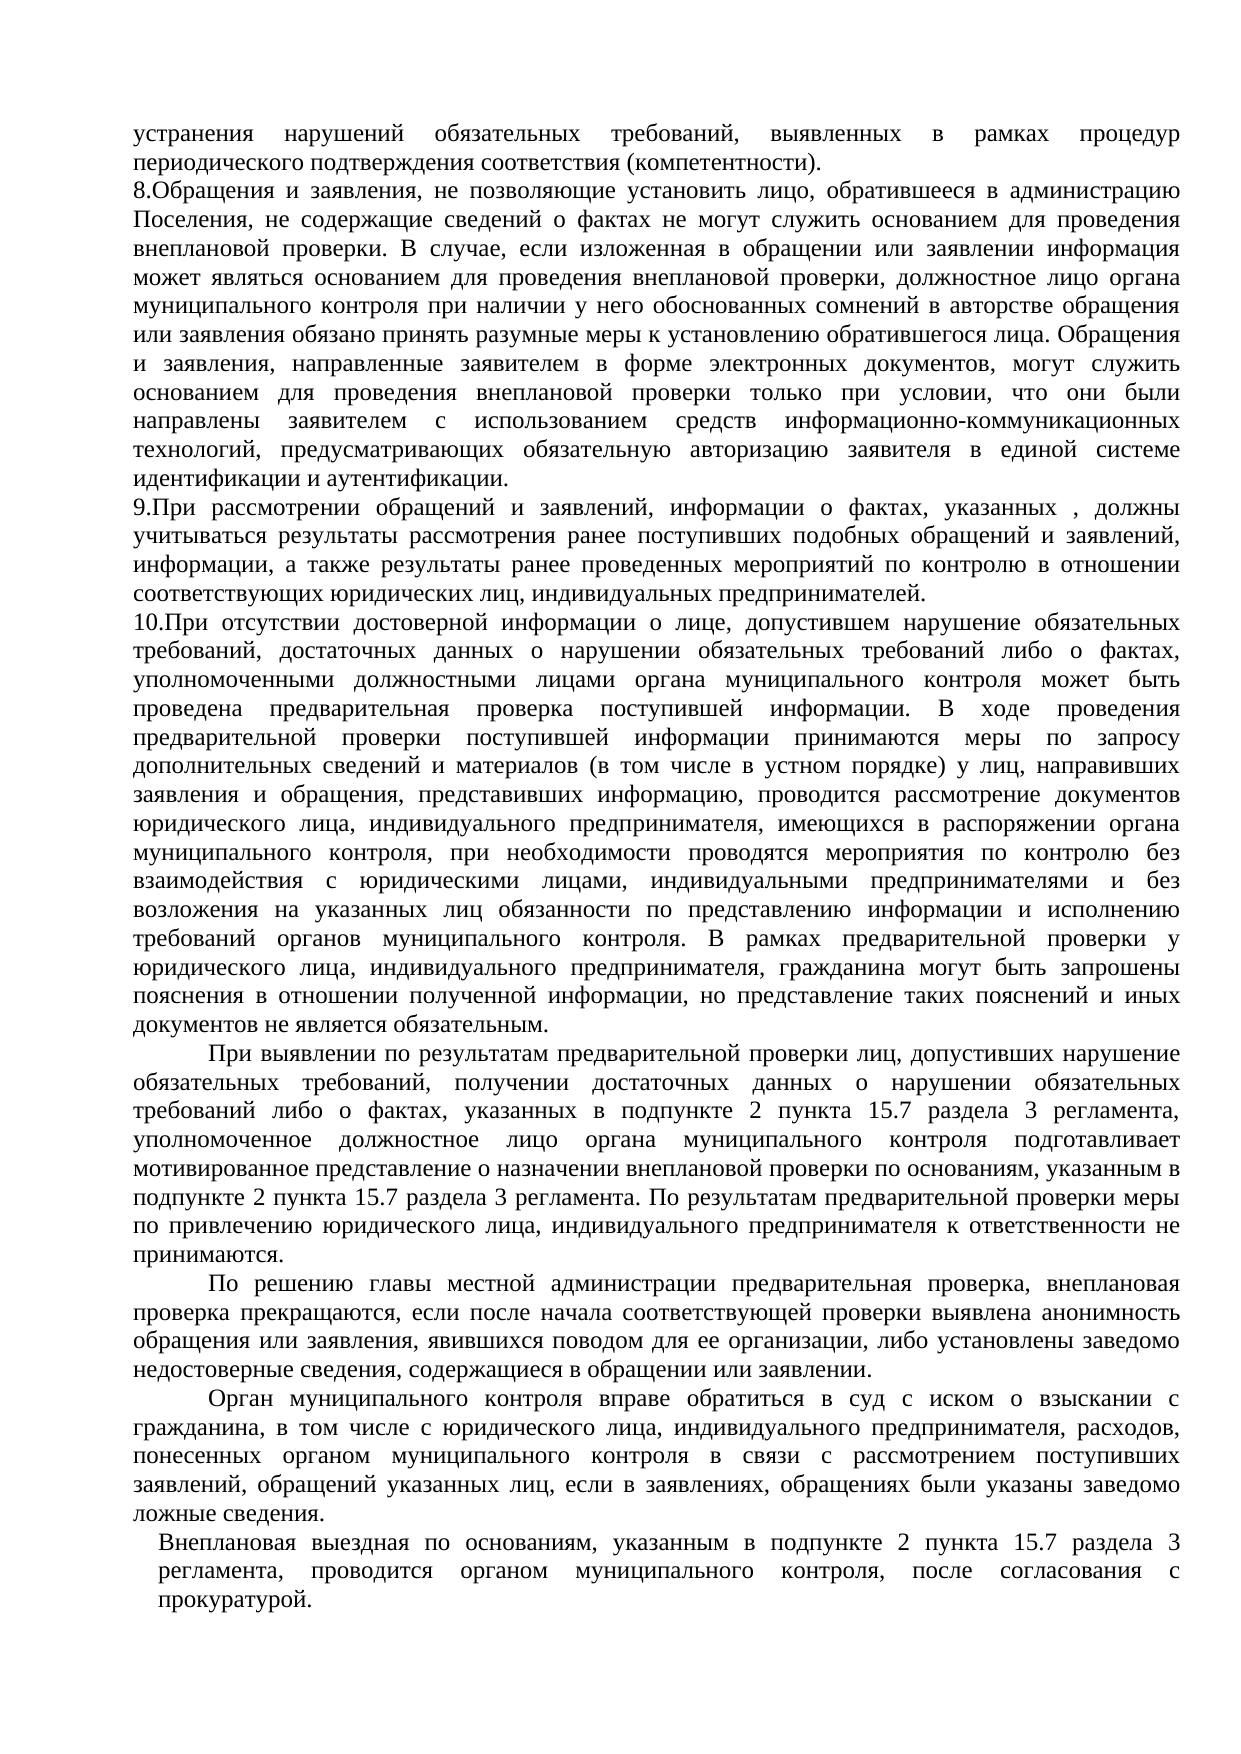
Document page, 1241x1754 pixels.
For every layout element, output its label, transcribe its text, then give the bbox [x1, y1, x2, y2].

text Внеплановая выездная по основаниям, указанным в подпункте 2 пункта 15.7 раздела 3 регламента, проводится органом муниципального контроля, после согласования с прокуратурой. [158, 1527, 1181, 1613]
text По решению главы местной администрации предварительная проверка, внеплановая проверка прекращаются, если после начала соответствующей проверки выявлена анонимность обращения или заявления, явившихся поводом для ее организации, либо установлены заведомо недостоверные сведения, содержащиеся в обращении или заявлении. [133, 1268, 1181, 1383]
text 8.Обращения и заявления, не позволяющие установить лицо, обратившееся в администрацию Поселения, не содержащие сведений о фактах не могут служить основанием для проведения внеплановой проверки. В случае, если изложенная в обращении или заявлении информация может являться основанием для проведения внеплановой проверки, должностное лицо органа муниципального контроля при наличии у него обоснованных сомнений в авторстве обращения или заявления обязано принять разумные меры к установлению обратившегося лица. Обращения и заявления, направленные заявителем в форме электронных документов, могут служить основанием для проведения внеплановой проверки только при условии, что они были направлены заявителем с использованием средств информационно-коммуникационных технологий, предусматривающих обязательную авторизацию заявителя в единой системе идентификации и аутентификации. [133, 176, 1181, 492]
text При выявлении по результатам предварительной проверки лиц, допустивших нарушение обязательных требований, получении достаточных данных о нарушении обязательных требований либо о фактах, указанных в подпункте 2 пункта 15.7 раздела 3 регламента, уполномоченное должностное лицо органа муниципального контроля подготавливает мотивированное представление о назначении внеплановой проверки по основаниям, указанным в подпункте 2 пункта 15.7 раздела 3 регламента. По результатам предварительной проверки меры по привлечению юридического лица, индивидуального предпринимателя к ответственности не принимаются. [133, 1038, 1181, 1268]
text 10.При отсутствии достоверной информации о лице, допустившем нарушение обязательных требований, достаточных данных о нарушении обязательных требований либо о фактах, уполномоченными должностными лицами органа муниципального контроля может быть проведена предварительная проверка поступившей информации. В ходе проведения предварительной проверки поступившей информации принимаются меры по запросу дополнительных сведений и материалов (в том числе в устном порядке) у лиц, направивших заявления и обращения, представивших информацию, проводится рассмотрение документов юридического лица, индивидуального предпринимателя, имеющихся в распоряжении органа муниципального контроля, при необходимости проводятся мероприятия по контролю без взаимодействия с юридическими лицами, индивидуальными предпринимателями и без возложения на указанных лиц обязанности по представлению информации и исполнению требований органов муниципального контроля. В рамках предварительной проверки у юридического лица, индивидуального предпринимателя, гражданина могут быть запрошены пояснения в отношении полученной информации, но представление таких пояснений и иных документов не является обязательным. [133, 607, 1181, 1038]
text 9.При рассмотрении обращений и заявлений, информации о фактах, указанных , должны учитываться результаты рассмотрения ранее поступивших подобных обращений и заявлений, информации, а также результаты ранее проведенных мероприятий по контролю в отношении соответствующих юридических лиц, индивидуальных предпринимателей. [133, 492, 1181, 607]
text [133, 118, 1181, 176]
text Орган муниципального контроля вправе обратиться в суд с иском о взыскании с гражданина, в том числе с юридического лица, индивидуального предпринимателя, расходов, понесенных органом муниципального контроля в связи с рассмотрением поступивших заявлений, обращений указанных лиц, если в заявлениях, обращениях были указаны заведомо ложные сведения. [133, 1383, 1181, 1527]
